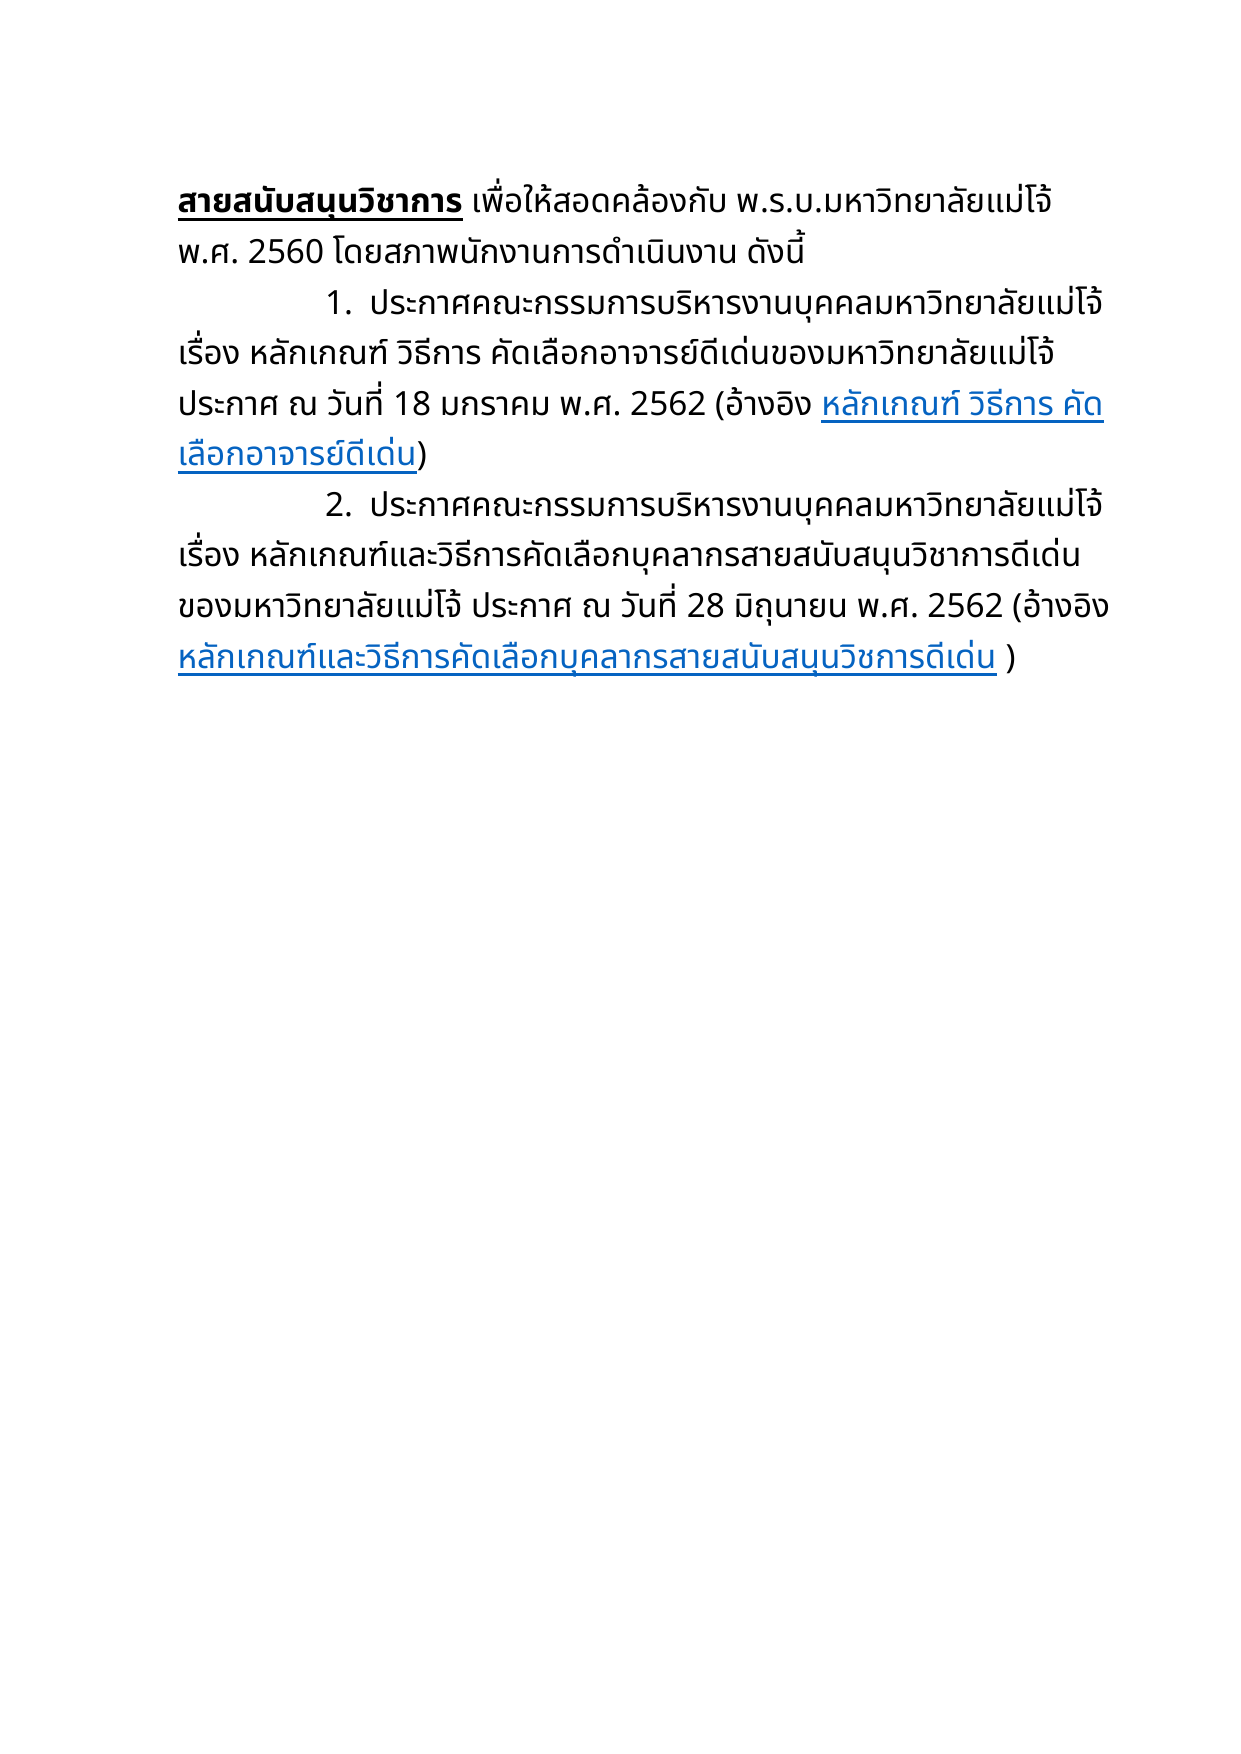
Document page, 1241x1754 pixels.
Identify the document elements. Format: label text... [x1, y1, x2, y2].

list ประกาศคณะกรรมการบริหารงานบุคคลมหาวิทยาลัยแม่โจ้ เรื่อง หลักเกณฑ์ วิธีการ คัดเลือกอาจารย์ดีเด่นของมหาวิทยาลัยแม่โจ้ ประกาศ ณ วันที่ 18 มกราคม พ.ศ. 2562 (อ้างอิง หลักเกณฑ์ วิธีการ คัดเลือกอาจารย์ดีเด่น) [177, 278, 1122, 481]
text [177, 177, 1122, 278]
list ประกาศคณะกรรมการบริหารงานบุคคลมหาวิทยาลัยแม่โจ้ เรื่อง หลักเกณฑ์และวิธีการคัดเลือกบุคลากรสายสนับสนุนวิชาการดีเด่นของมหาวิทยาลัยแม่โจ้ ประกาศ ณ วันที่ 28 มิถุนายน พ.ศ. 2562 (อ้างอิง หลักเกณฑ์และวิธีการคัดเลือกบุคลากรสายสนับสนุนวิชการดีเด่น ) [177, 481, 1122, 683]
